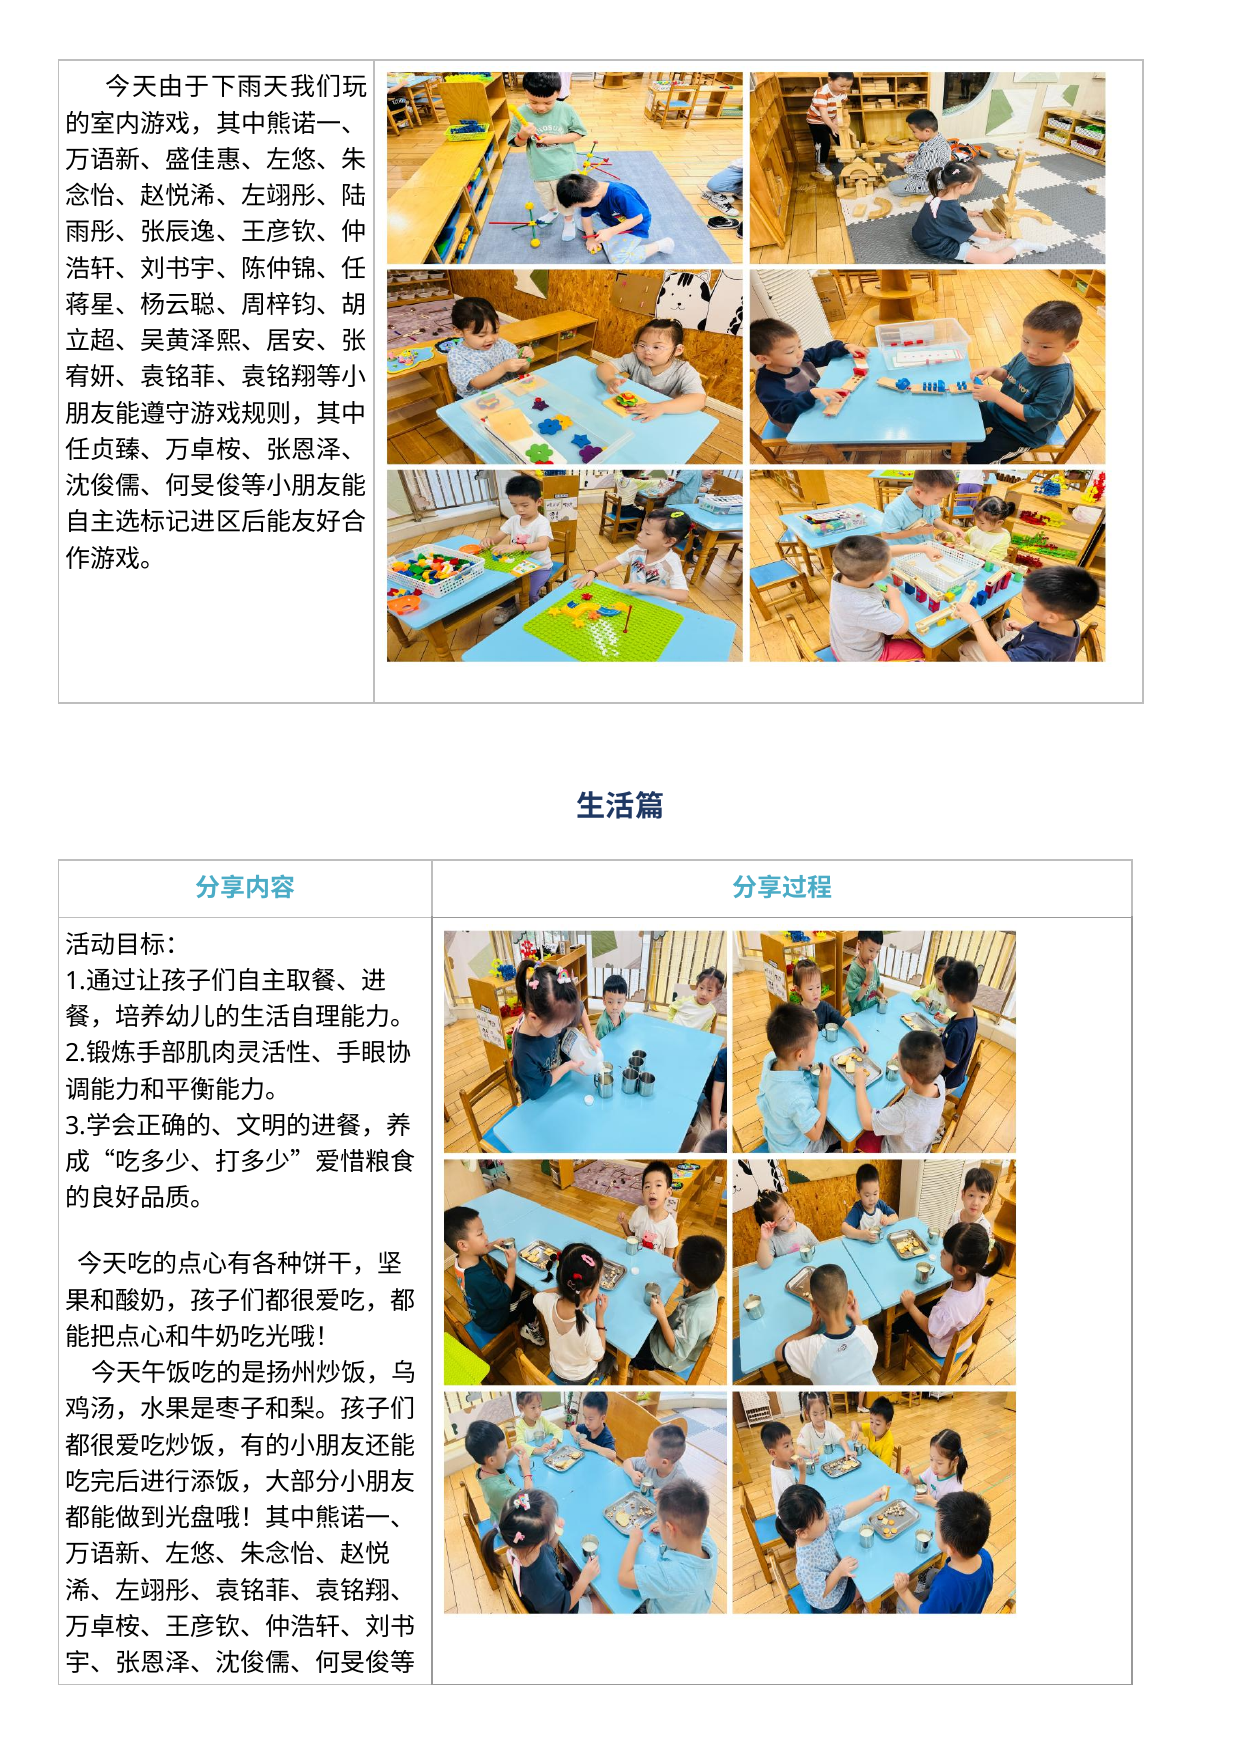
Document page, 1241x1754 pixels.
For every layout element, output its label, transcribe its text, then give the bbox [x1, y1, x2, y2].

text 生活篇 [59, 783, 1181, 825]
table_header 分享过程 [433, 861, 1131, 916]
table_cell [375, 61, 1142, 702]
picture [380, 66, 1112, 667]
table_header 分享内容 [59, 861, 431, 916]
picture [438, 924, 1021, 1620]
table_cell 今天由于下雨天我们玩的室内游戏，其中熊诺一、万语新、盛佳惠、左悠、朱念怡、赵悦浠、左翊彤、陆雨彤、张辰逸、王彦钦、仲浩轩、刘书宇、陈仲锦、任蒋星、杨云聪、周梓钧、胡立超、吴黄泽熙、居安、张宥妍、袁铭菲、袁铭翔等小朋友能遵守游戏规则，其中任贞臻、万卓桉、张恩泽、沈俊儒、何旻俊等小朋友能自主选标记进区后能友好合作游戏。 [59, 61, 373, 702]
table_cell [59, 918, 431, 1684]
table_cell [433, 918, 1131, 1684]
